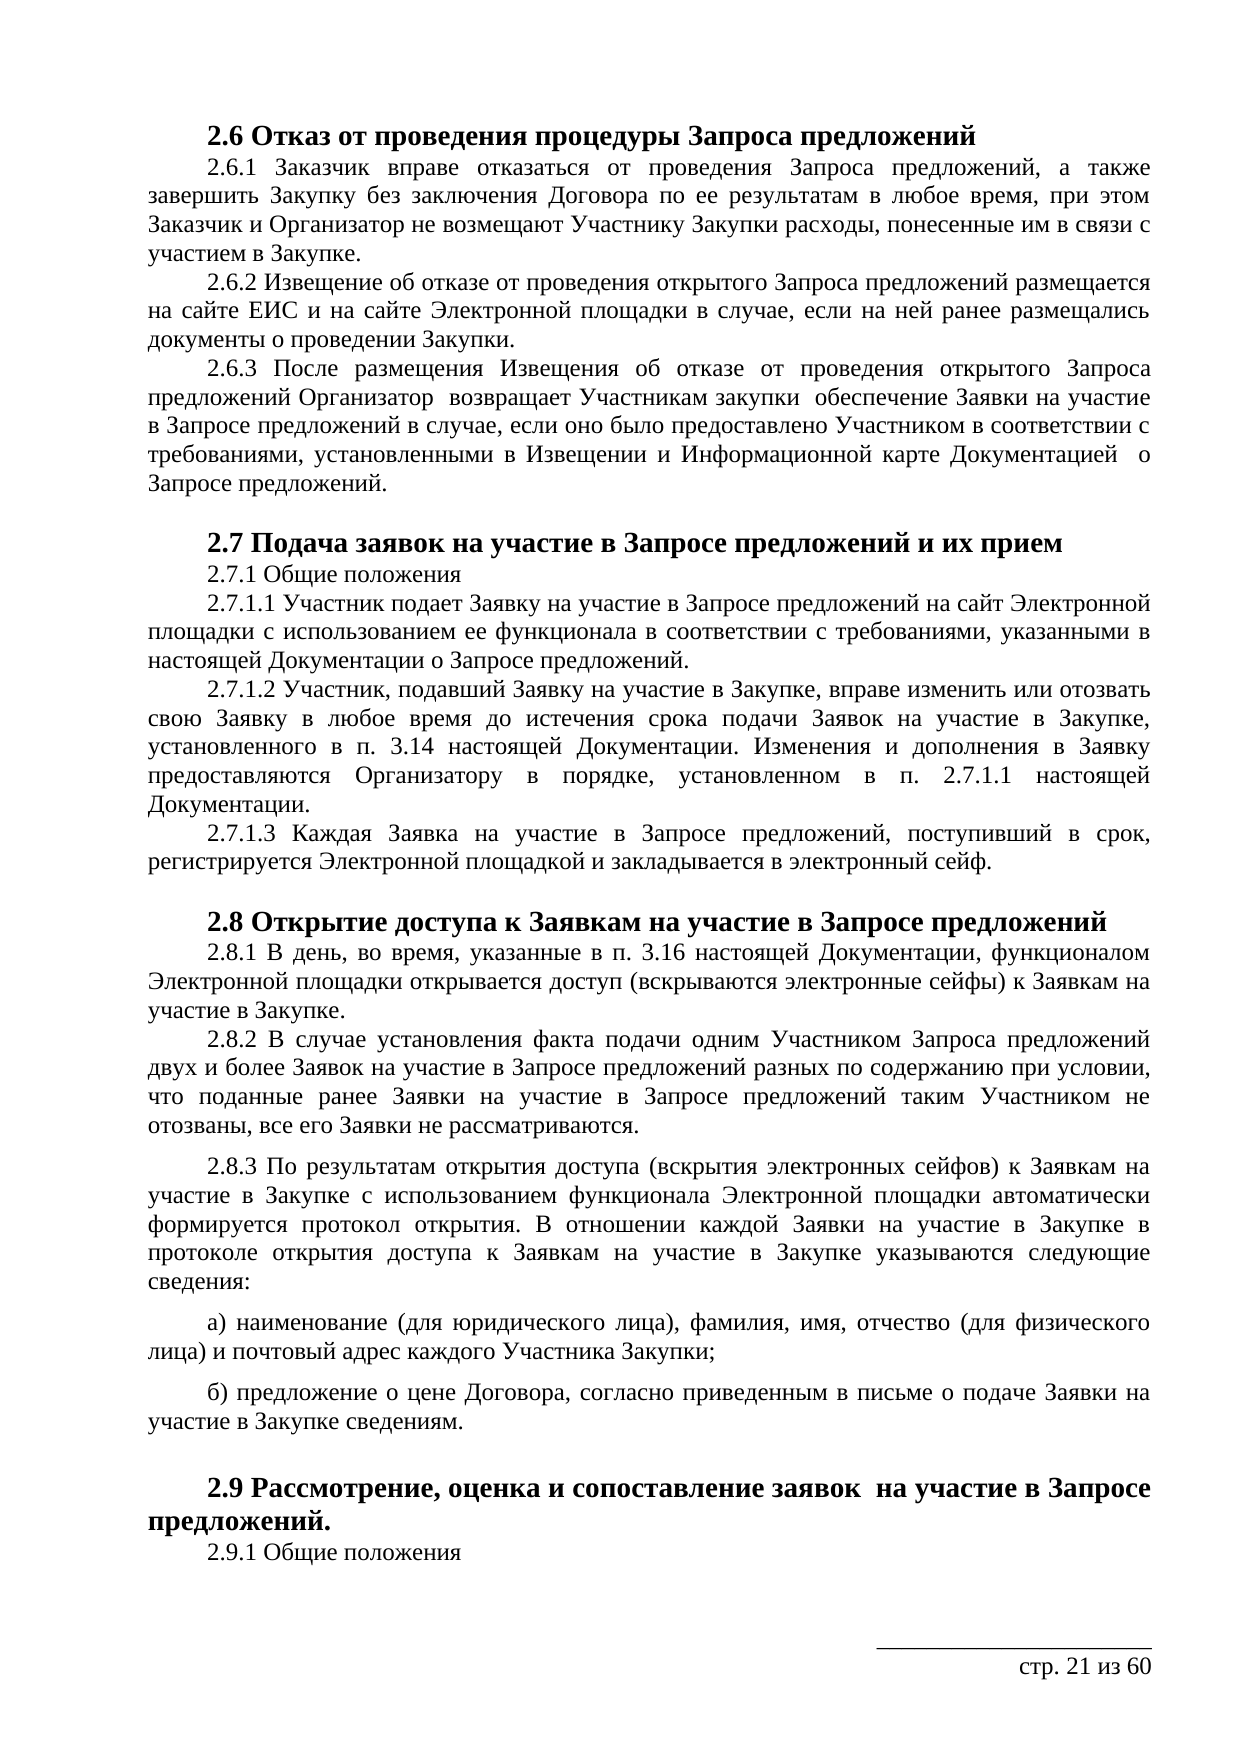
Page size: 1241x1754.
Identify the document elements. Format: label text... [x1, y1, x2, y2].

text 2.7.1 Общие положения [148, 559, 1152, 588]
text 2.6.1 Заказчик вправе отказаться от проведения Запроса предложений, а также завершить Закупку без заключения Договора по ее результатам в любое время, при этом Заказчик и Организатор не возмещают Участнику Закупки расходы, понесенные им в связи с участием в Закупке. [148, 152, 1152, 267]
subtitle 2.8 Открытие доступа к Заявкам на участие в Запросе предложений [207, 904, 1152, 937]
text а) наименование (для юридического лица), фамилия, имя, отчество (для физического лица) и почтовый адрес каждого Участника Закупки; [148, 1307, 1152, 1365]
text 2.7.1.3 Каждая Заявка на участие в Запросе предложений, поступивший в срок, регистрируется Электронной площадкой и закладывается в электронный сейф. [148, 818, 1152, 875]
text 2.6.2 Извещение об отказе от проведения открытого Запроса предложений размещается на сайте ЕИС и на сайте Электронной площадки в случае, если на ней ранее размещались документы о проведении Закупки. [148, 267, 1152, 353]
text 2.7.1.2 Участник, подавший Заявку на участие в Закупке, вправе изменить или отозвать свою Заявку в любое время до истечения срока подачи Заявок на участие в Закупке, установленного в п. 3.14 настоящей Документации. Изменения и дополнения в Заявку предоставляются Организатору в порядке, установленном в п. 2.7.1.1 настоящей Документации. [148, 674, 1152, 818]
text 2.9.1 Общие положения [148, 1537, 1152, 1566]
text 2.6.3 После размещения Извещения об отказе от проведения открытого Запроса предложений Организатор возвращает Участникам закупки обеспечение Заявки на участие в Запросе предложений в случае, если оно было предоставлено Участником в соответствии с требованиями, установленными в Извещении и Информационной карте Документацией о Запросе предложений. [148, 353, 1152, 497]
text 2.8.3 По результатам открытия доступа (вскрытия электронных сейфов) к Заявкам на участие в Закупке с использованием функционала Электронной площадки автоматически формируется протокол открытия. В отношении каждой Заявки на участие в Закупке в протоколе открытия доступа к Заявкам на участие в Закупке указываются следующие сведения: [148, 1151, 1152, 1295]
subtitle 2.6 Отказ от проведения процедуры Запроса предложений [207, 118, 1152, 152]
subtitle 2.9 Рассмотрение, оценка и сопоставление заявок на участие в Запросе предложений. [148, 1470, 1152, 1537]
text 2.7.1.1 Участник подает Заявку на участие в Запросе предложений на сайт Электронной площадки с использованием ее функционала в соответствии с требованиями, указанными в настоящей Документации о Запросе предложений. [148, 588, 1152, 674]
text 2.8.2 В случае установления факта подачи одним Участником Запроса предложений двух и более Заявок на участие в Запросе предложений разных по содержанию при условии, что поданные ранее Заявки на участие в Запросе предложений таким Участником не отозваны, все его Заявки не рассматриваются. [148, 1024, 1152, 1139]
text б) предложение о цене Договора, согласно приведенным в письме о подаче Заявки на участие в Закупке сведениям. [148, 1377, 1152, 1435]
subtitle 2.7 Подача заявок на участие в Запросе предложений и их прием [207, 525, 1152, 559]
text 2.8.1 В день, во время, указанные в п. 3.16 настоящей Документации, функционалом Электронной площадки открывается доступ (вскрываются электронные сейфы) к Заявкам на участие в Закупке. [148, 937, 1152, 1024]
